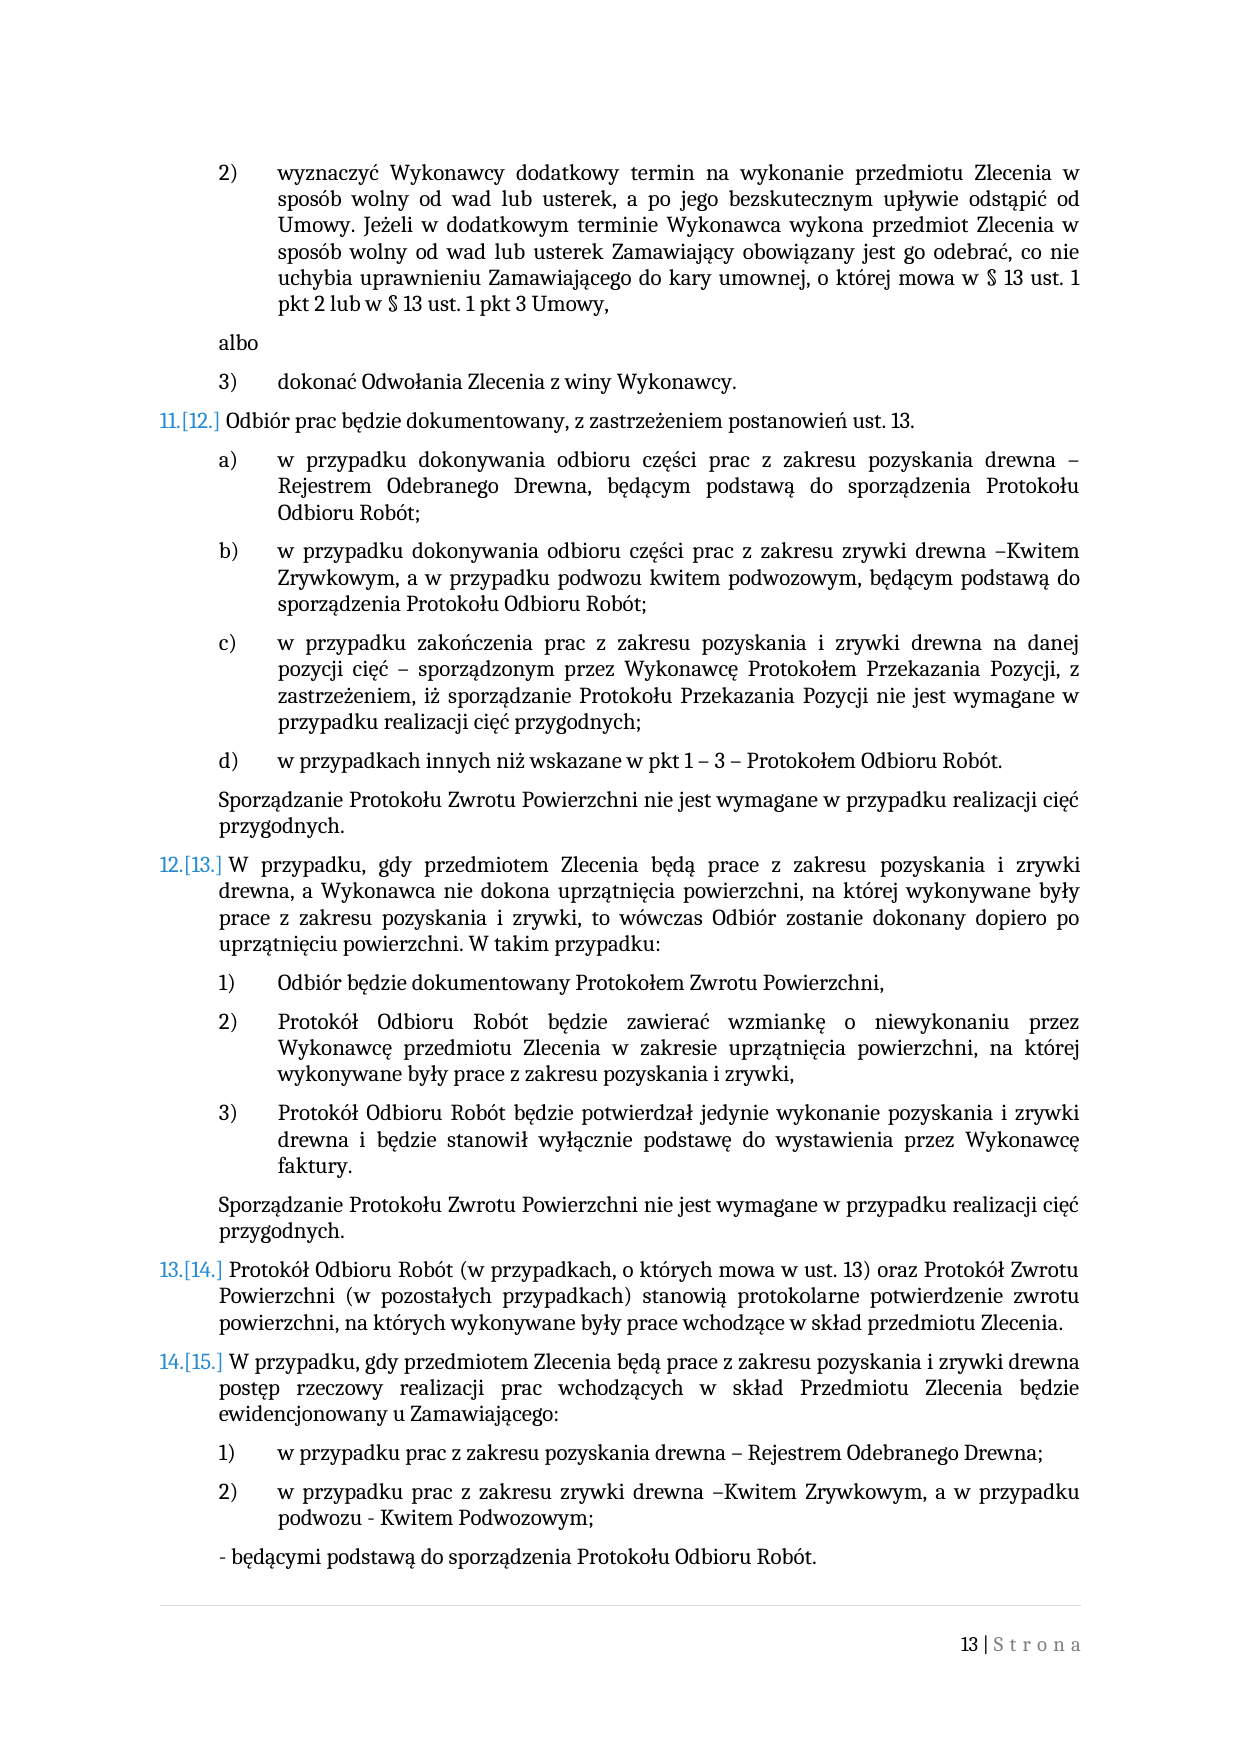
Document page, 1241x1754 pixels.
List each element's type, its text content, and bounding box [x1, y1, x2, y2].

list w przypadku dokonywania odbioru części prac z zakresu zrywki drewna –Kwitem Zrywkowym, a w przypadku podwozu kwitem podwozowym, będącym podstawą do sporządzenia Protokołu Odbioru Robót; [218, 538, 1081, 617]
list Protokół Odbioru Robót (w przypadkach, o których mowa w ust. 13) oraz Protokół Zwrotu Powierzchni (w pozostałych przypadkach) stanowią protokolarne potwierdzenie zwrotu powierzchni, na których wykonywane były prace wchodzące w skład przedmiotu Zlecenia. [159, 1257, 1081, 1336]
list Odbiór prac będzie dokumentowany, z zastrzeżeniem postanowień ust. 13. [159, 408, 1081, 434]
text Sporządzanie Protokołu Zwrotu Powierzchni nie jest wymagane w przypadku realizacji cięć przygodnych. [218, 1192, 1081, 1244]
list dokonać Odwołania Zlecenia z winy Wykonawcy. [218, 369, 1081, 395]
list w przypadku zakończenia prac z zakresu pozyskania i zrywki drewna na danej pozycji cięć – sporządzonym przez Wykonawcę Protokołem Przekazania Pozycji, z zastrzeżeniem, iż sporządzanie Protokołu Przekazania Pozycji nie jest wymagane w przypadku realizacji cięć przygodnych; [218, 630, 1081, 735]
text albo [218, 330, 1081, 356]
list Protokół Odbioru Robót będzie zawierać wzmiankę o niewykonaniu przez Wykonawcę przedmiotu Zlecenia w zakresie uprzątnięcia powierzchni, na której wykonywane były prace z zakresu pozyskania i zrywki, [218, 1008, 1081, 1088]
list w przypadku prac z zakresu pozyskania drewna – Rejestrem Odebranego Drewna; [218, 1440, 1081, 1466]
list w przypadku dokonywania odbioru części prac z zakresu pozyskania drewna – Rejestrem Odebranego Drewna, będącym podstawą do sporządzenia Protokołu Odbioru Robót; [218, 447, 1081, 526]
list W przypadku, gdy przedmiotem Zlecenia będą prace z zakresu pozyskania i zrywki drewna postęp rzeczowy realizacji prac wchodzących w skład Przedmiotu Zlecenia będzie ewidencjonowany u Zamawiającego: [159, 1348, 1081, 1427]
list wyznaczyć Wykonawcy dodatkowy termin na wykonanie przedmiotu Zlecenia w sposób wolny od wad lub usterek, a po jego bezskutecznym upływie odstąpić od Umowy. Jeżeli w dodatkowym terminie Wykonawca wykona przedmiot Zlecenia w sposób wolny od wad lub usterek Zamawiający obowiązany jest go odebrać, co nie uchybia uprawnieniu Zamawiającego do kary umownej, o której mowa w § 13 ust. 1 pkt 2 lub w § 13 ust. 1 pkt 3 Umowy, [218, 159, 1081, 318]
list w przypadku prac z zakresu zrywki drewna –Kwitem Zrywkowym, a w przypadku podwozu - Kwitem Podwozowym; [218, 1479, 1081, 1532]
text Sporządzanie Protokołu Zwrotu Powierzchni nie jest wymagane w przypadku realizacji cięć przygodnych. [218, 787, 1081, 839]
list w przypadkach innych niż wskazane w pkt 1 – 3 – Protokołem Odbioru Robót. [218, 748, 1081, 774]
text - będącymi podstawą do sporządzenia Protokołu Odbioru Robót. [218, 1544, 1081, 1570]
list Odbiór będzie dokumentowany Protokołem Zwrotu Powierzchni, [218, 970, 1081, 996]
list W przypadku, gdy przedmiotem Zlecenia będą prace z zakresu pozyskania i zrywki drewna, a Wykonawca nie dokona uprzątnięcia powierzchni, na której wykonywane były prace z zakresu pozyskania i zrywki, to wówczas Odbiór zostanie dokonany dopiero po uprzątnięciu powierzchni. W takim przypadku: [159, 852, 1081, 957]
list Protokół Odbioru Robót będzie potwierdzał jedynie wykonanie pozyskania i zrywki drewna i będzie stanowił wyłącznie podstawę do wystawienia przez Wykonawcę faktury. [218, 1100, 1081, 1179]
